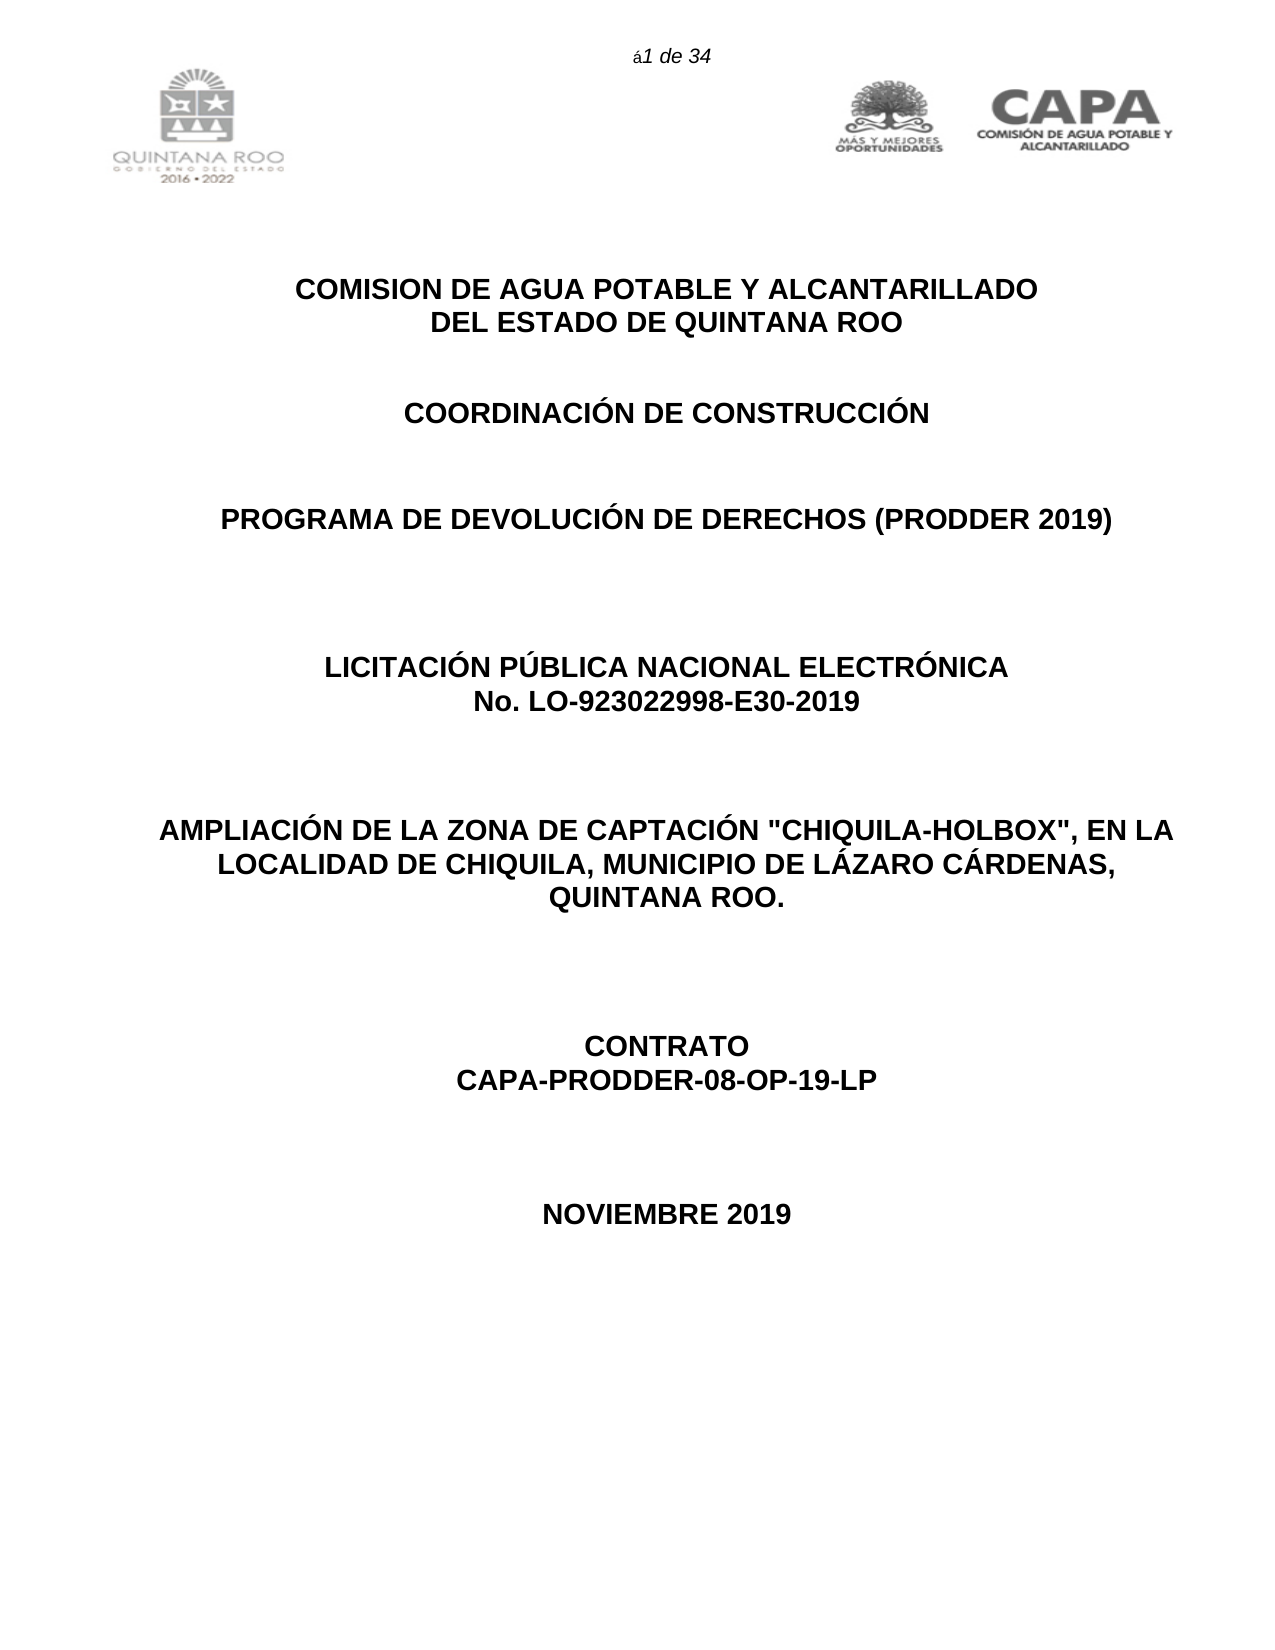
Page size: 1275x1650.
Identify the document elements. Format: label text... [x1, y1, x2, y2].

text PROGRAMA DE DEVOLUCIÓN DE DERECHOS (PRODDER 2019) [150, 502, 1183, 535]
subtitle COORDINACIÓN DE CONSTRUCCIÓN [150, 396, 1183, 430]
picture [48, 39, 1225, 203]
text AMPLIACIÓN DE LA ZONA DE CAPTACIÓN "CHIQUILA-HOLBOX", EN LA LOCALIDAD DE CHIQUILA, MUNICIPIO DE LÁZARO CÁRDENAS, QUINTANA ROO. [150, 813, 1183, 914]
subtitle LICITACIÓN PÚBLICA NACIONAL ELECTRÓNICA [150, 650, 1183, 684]
subtitle DEL ESTADO DE QUINTANA ROO [150, 305, 1183, 339]
text CAPA-PRODDER-08-OP-19-LP [150, 1062, 1183, 1096]
text NOVIEMBRE 2019 [150, 1197, 1183, 1230]
subtitle COMISION DE AGUA POTABLE Y ALCANTARILLADO [150, 272, 1183, 305]
subtitle No. LO-923022998-E30-2019 [150, 684, 1183, 717]
text CONTRATO [150, 1029, 1183, 1062]
